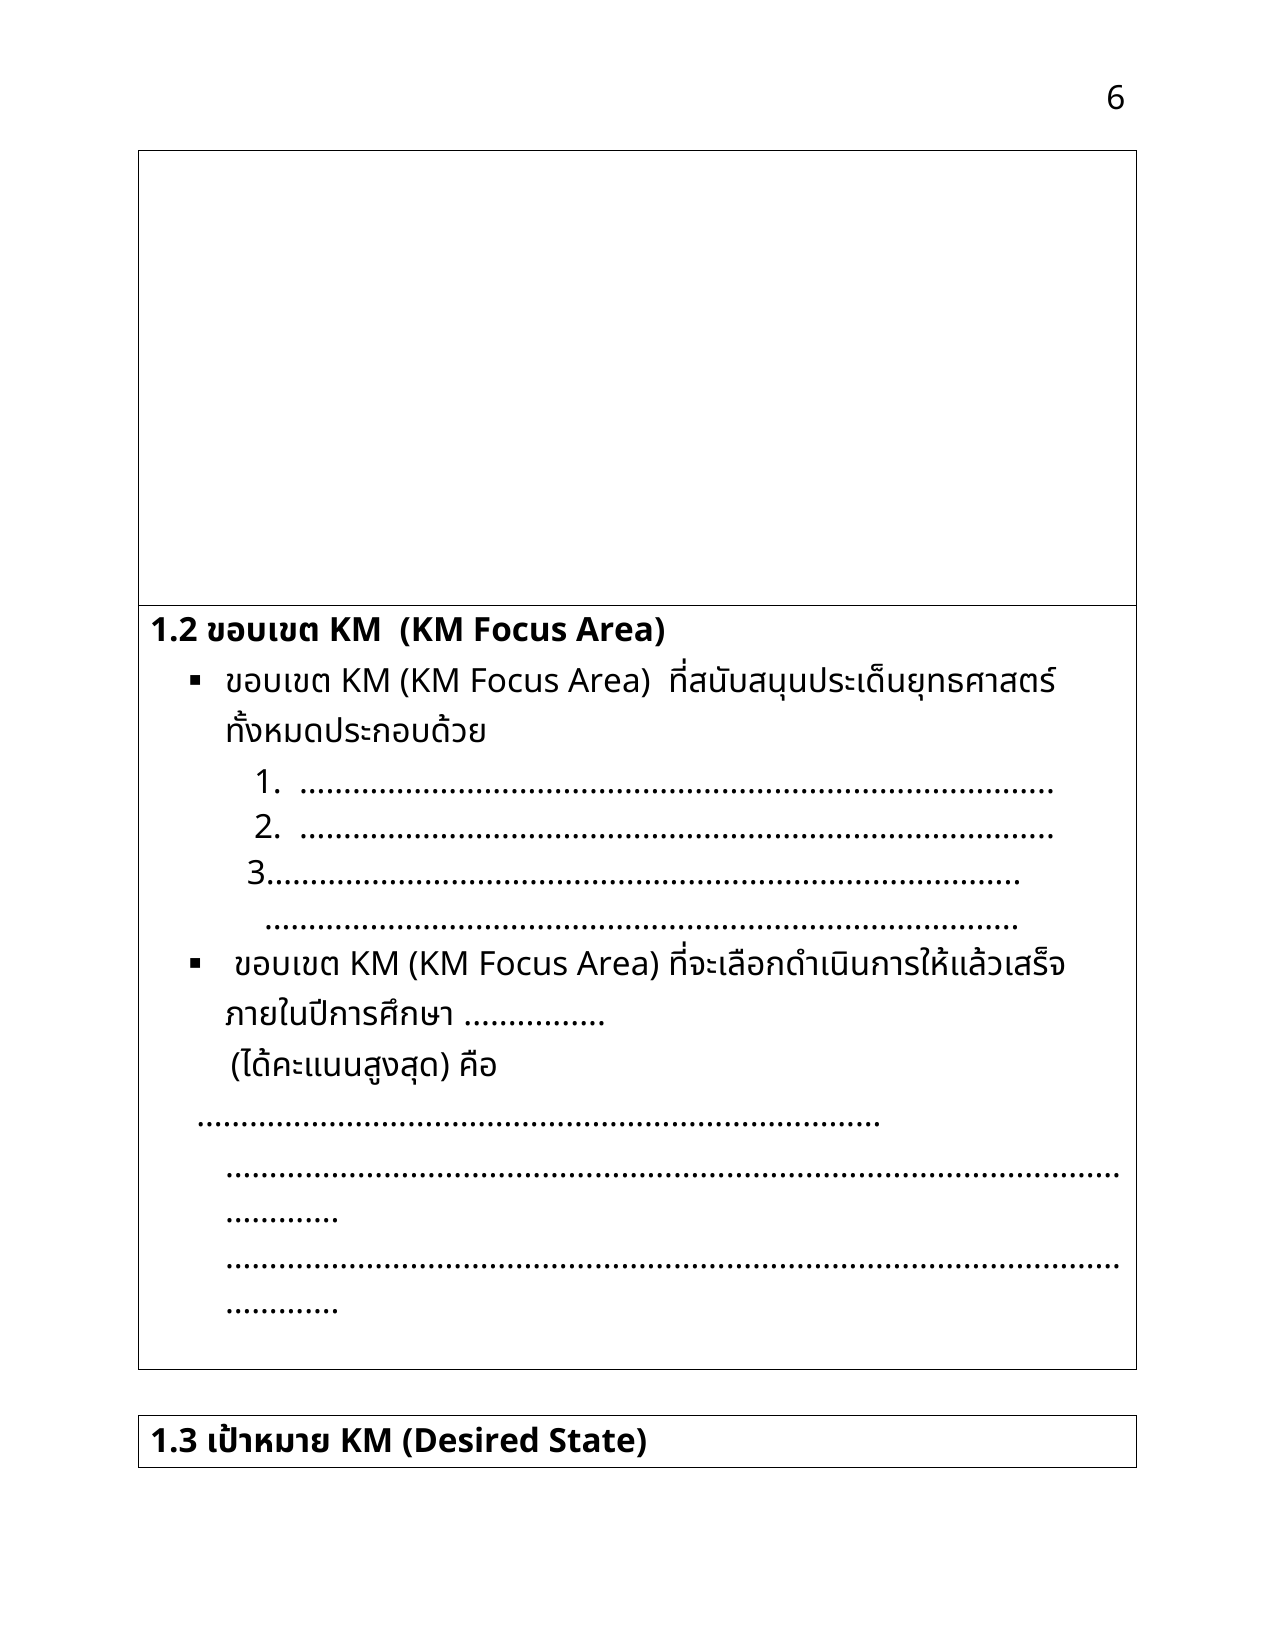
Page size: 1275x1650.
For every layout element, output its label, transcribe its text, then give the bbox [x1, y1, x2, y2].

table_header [139, 151, 1136, 605]
table_cell 1.2 ขอบเขต KM (KM Focus Area) ขอบเขต KM (KM Focus Area) ที่สนับสนุนประเด็นยุทธศาสตร์ทั้งหมดประกอบด้วย 1. ………………………………………………………………………….. 2. ………………………………………………………………………….. 3………………………………………………………………………….. ………………………………………………………………………….. ขอบเขต KM (KM Focus Area) ที่จะเลือกดำเนินการให้แล้วเสร็จภายในปีการศึกษา ................ (ได้คะแนนสูงสุด) คือ …………………………………………………………………… ……………………………………………………………………………………………………. ……………………………………………………………………………………………………. [139, 606, 1136, 1369]
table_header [139, 1416, 1136, 1467]
